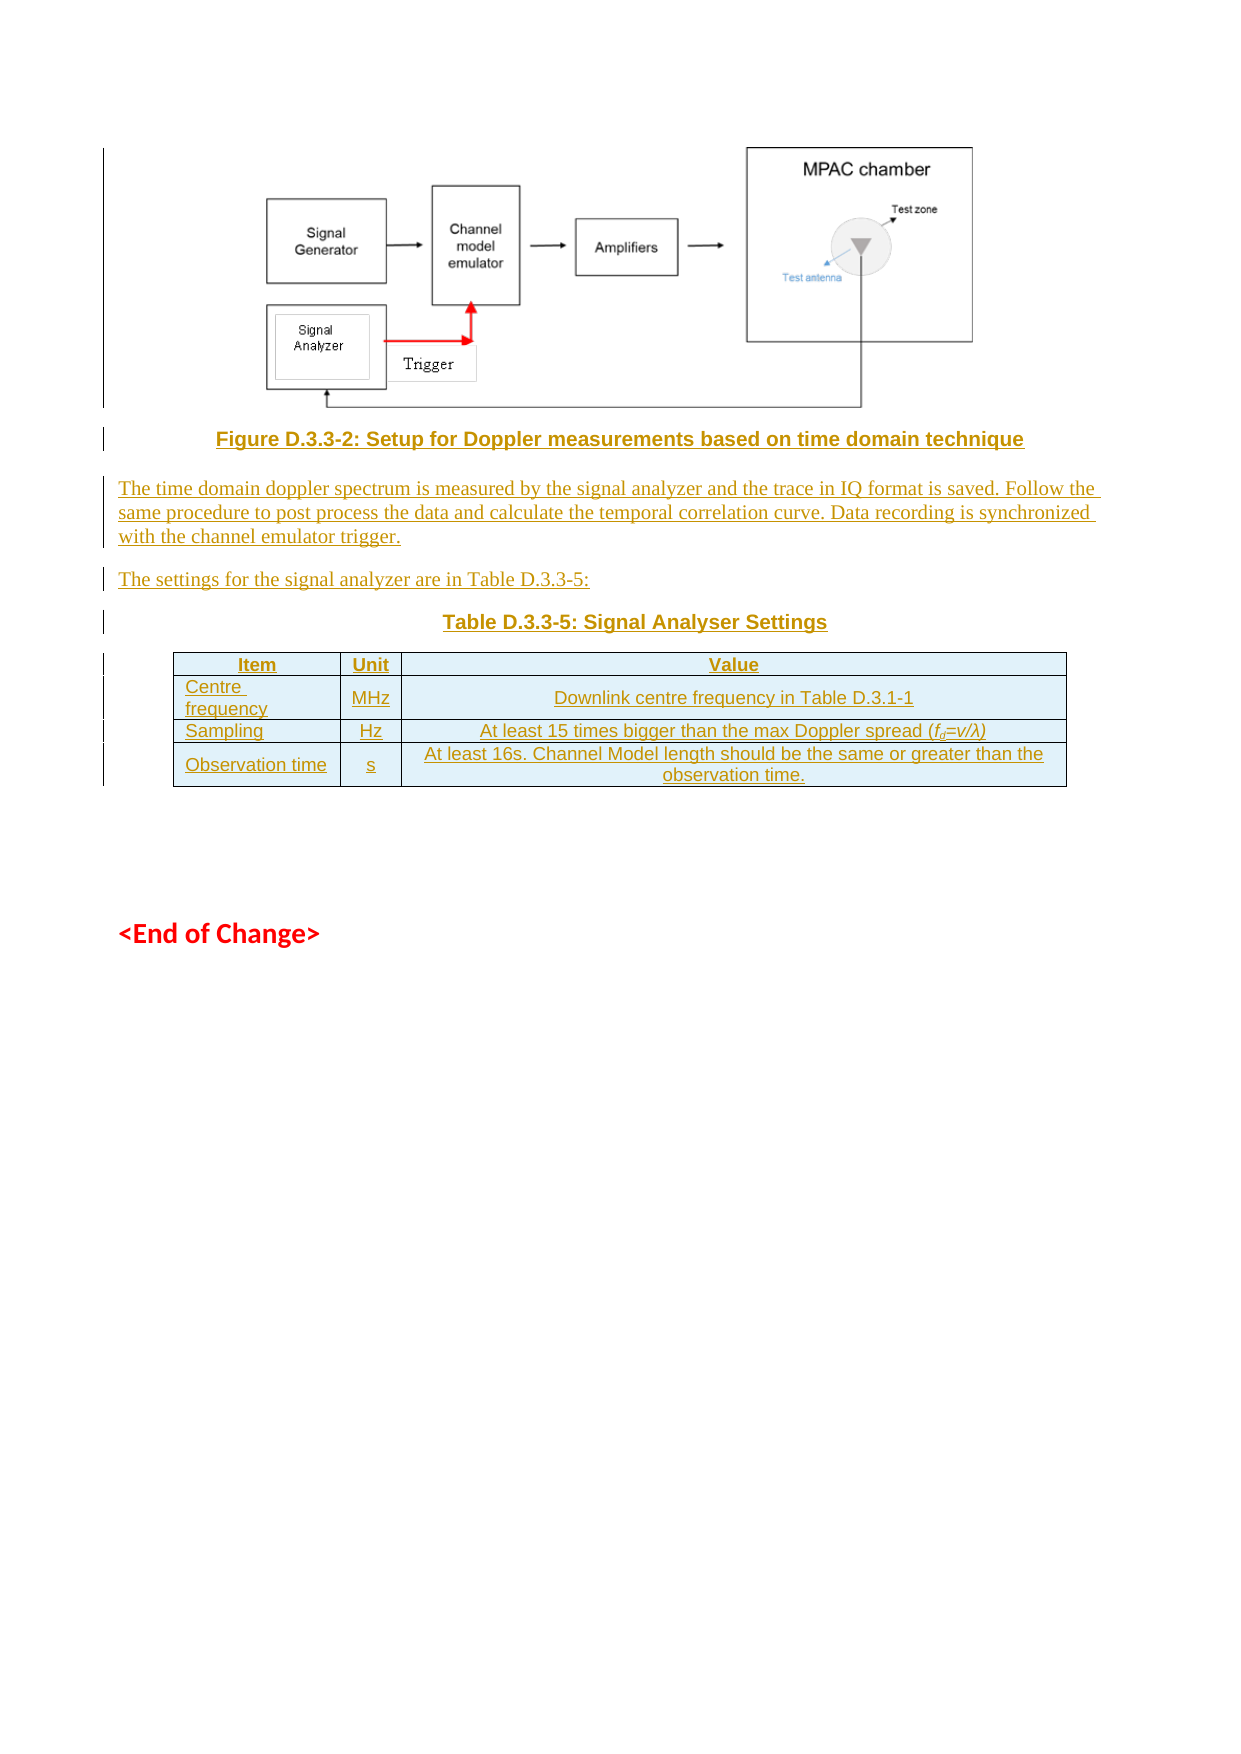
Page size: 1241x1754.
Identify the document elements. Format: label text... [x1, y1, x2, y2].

picture [266, 147, 974, 409]
subtitle <End of Change> [118, 915, 1122, 951]
